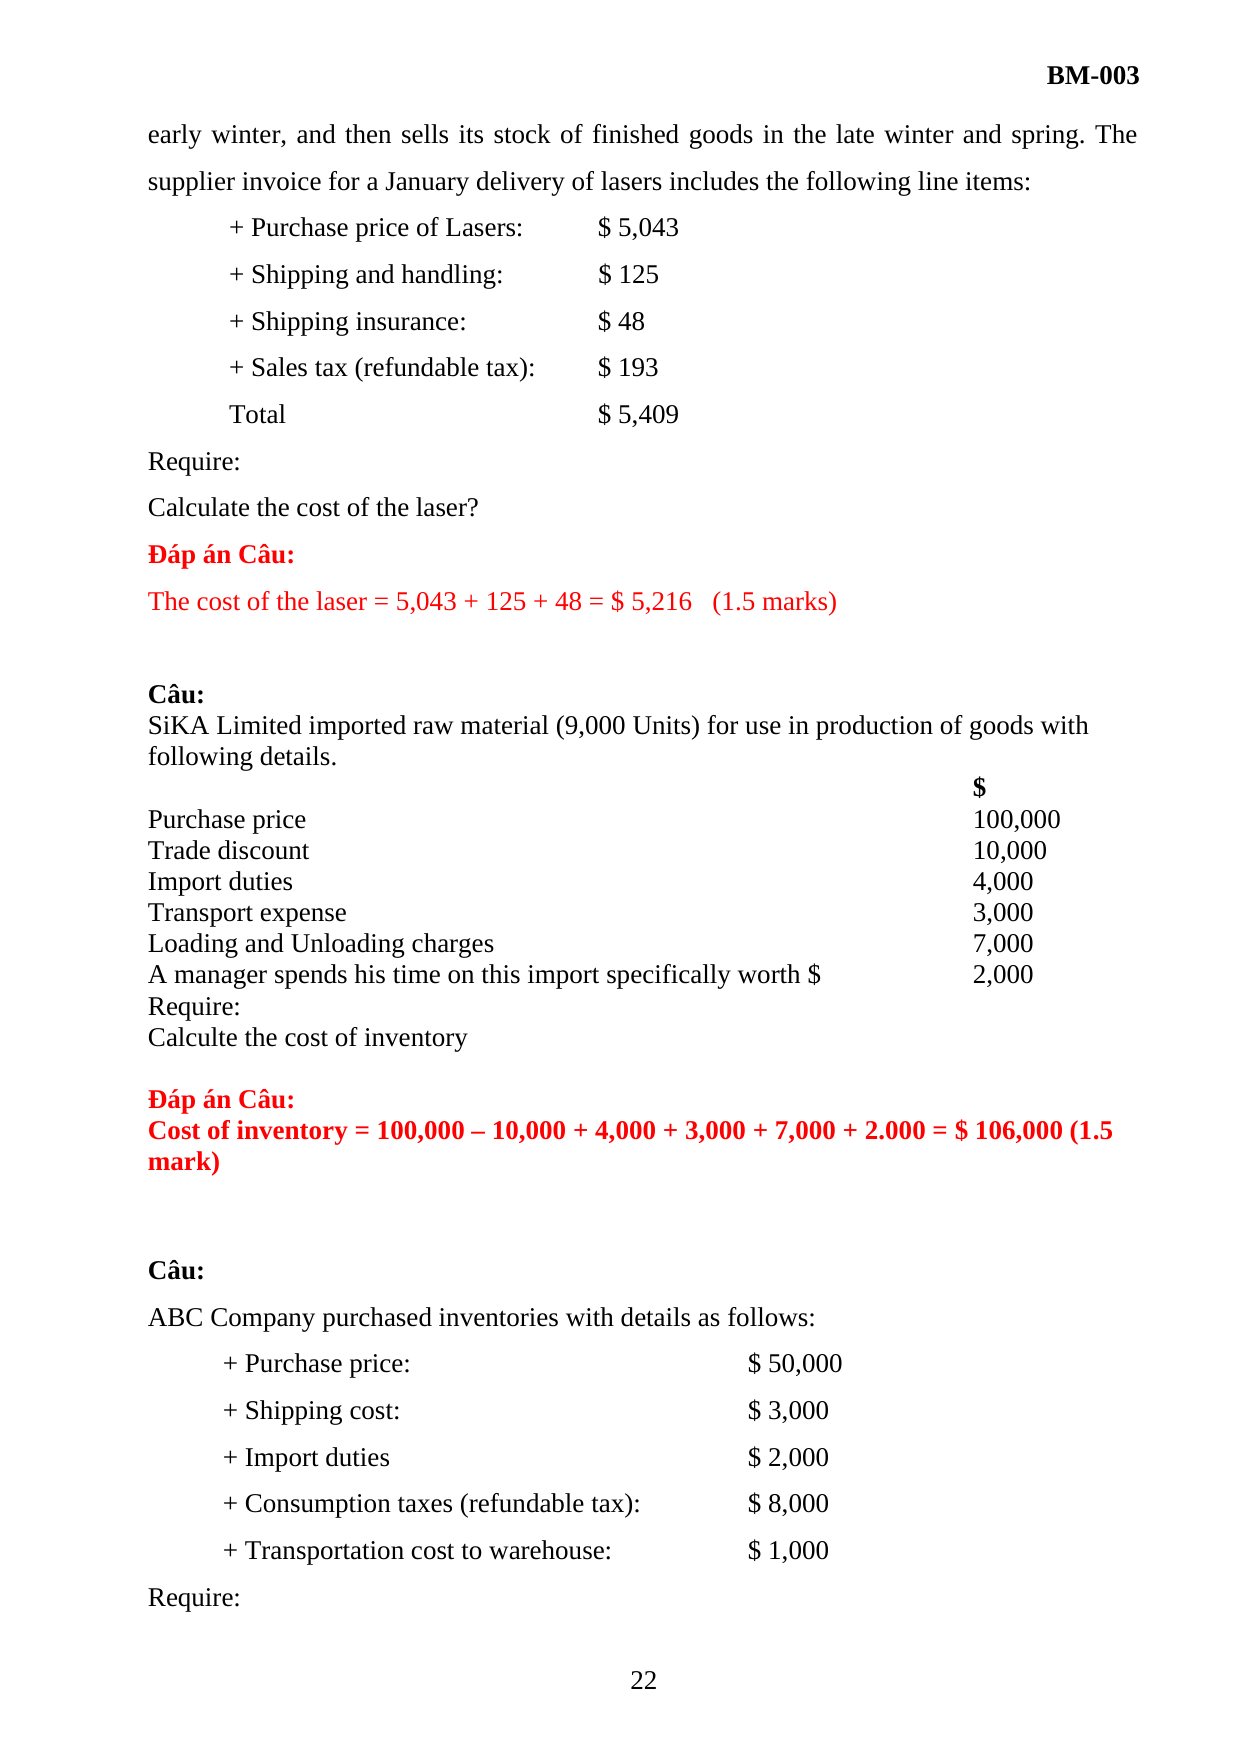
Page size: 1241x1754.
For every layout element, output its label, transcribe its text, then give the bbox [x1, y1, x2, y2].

text + Purchase price: $ 50,000 [148, 1348, 1140, 1379]
text Require: [148, 989, 1140, 1021]
text Đáp án Câu: [148, 1083, 1140, 1114]
text Calculte the cost of inventory [148, 1021, 1140, 1052]
text The cost of the laser = 5,043 + 125 + 48 = $ 5,216 (1.5 marks) [148, 585, 1140, 616]
text SiKA Limited imported raw material (9,000 Units) for use in production of goods with following details. [148, 709, 1140, 772]
text + Sales tax (refundable tax): $ 193 [148, 351, 1140, 383]
text $ [898, 772, 1140, 803]
text Require: [148, 1581, 1140, 1612]
text Require: [148, 445, 1140, 476]
text Calculate the cost of the laser? [148, 491, 1140, 523]
text Cost of inventory = 100,000 – 10,000 + 4,000 + 3,000 + 7,000 + 2.000 = $ 106,000 (1.5 mark) [148, 1114, 1140, 1176]
text + Shipping cost: $ 3,000 [148, 1394, 1140, 1425]
text Import duties 4,000 [148, 865, 1140, 896]
text Đáp án Câu: [148, 538, 1140, 569]
text Loading and Unloading charges 7,000 [148, 927, 1140, 958]
text Trade discount 10,000 [148, 834, 1140, 865]
text + Shipping and handling: $ 125 [148, 258, 1140, 289]
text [148, 118, 1140, 196]
text ABC Company purchased inventories with details as follows: [148, 1301, 1140, 1332]
text Purchase price 100,000 [148, 803, 1140, 834]
text + Shipping insurance: $ 48 [148, 305, 1140, 336]
text Total $ 5,409 [148, 398, 1140, 429]
text + Consumption taxes (refundable tax): $ 8,000 [148, 1488, 1140, 1519]
text Transport expense 3,000 [148, 896, 1140, 927]
text A manager spends his time on this import specifically worth $ 2,000 [148, 958, 1140, 989]
text + Transportation cost to warehouse: $ 1,000 [148, 1534, 1140, 1565]
text + Purchase price of Lasers: $ 5,043 [148, 211, 1140, 243]
text Câu: [148, 1254, 1140, 1285]
text + Import duties $ 2,000 [148, 1441, 1140, 1472]
text Câu: [148, 678, 1140, 709]
